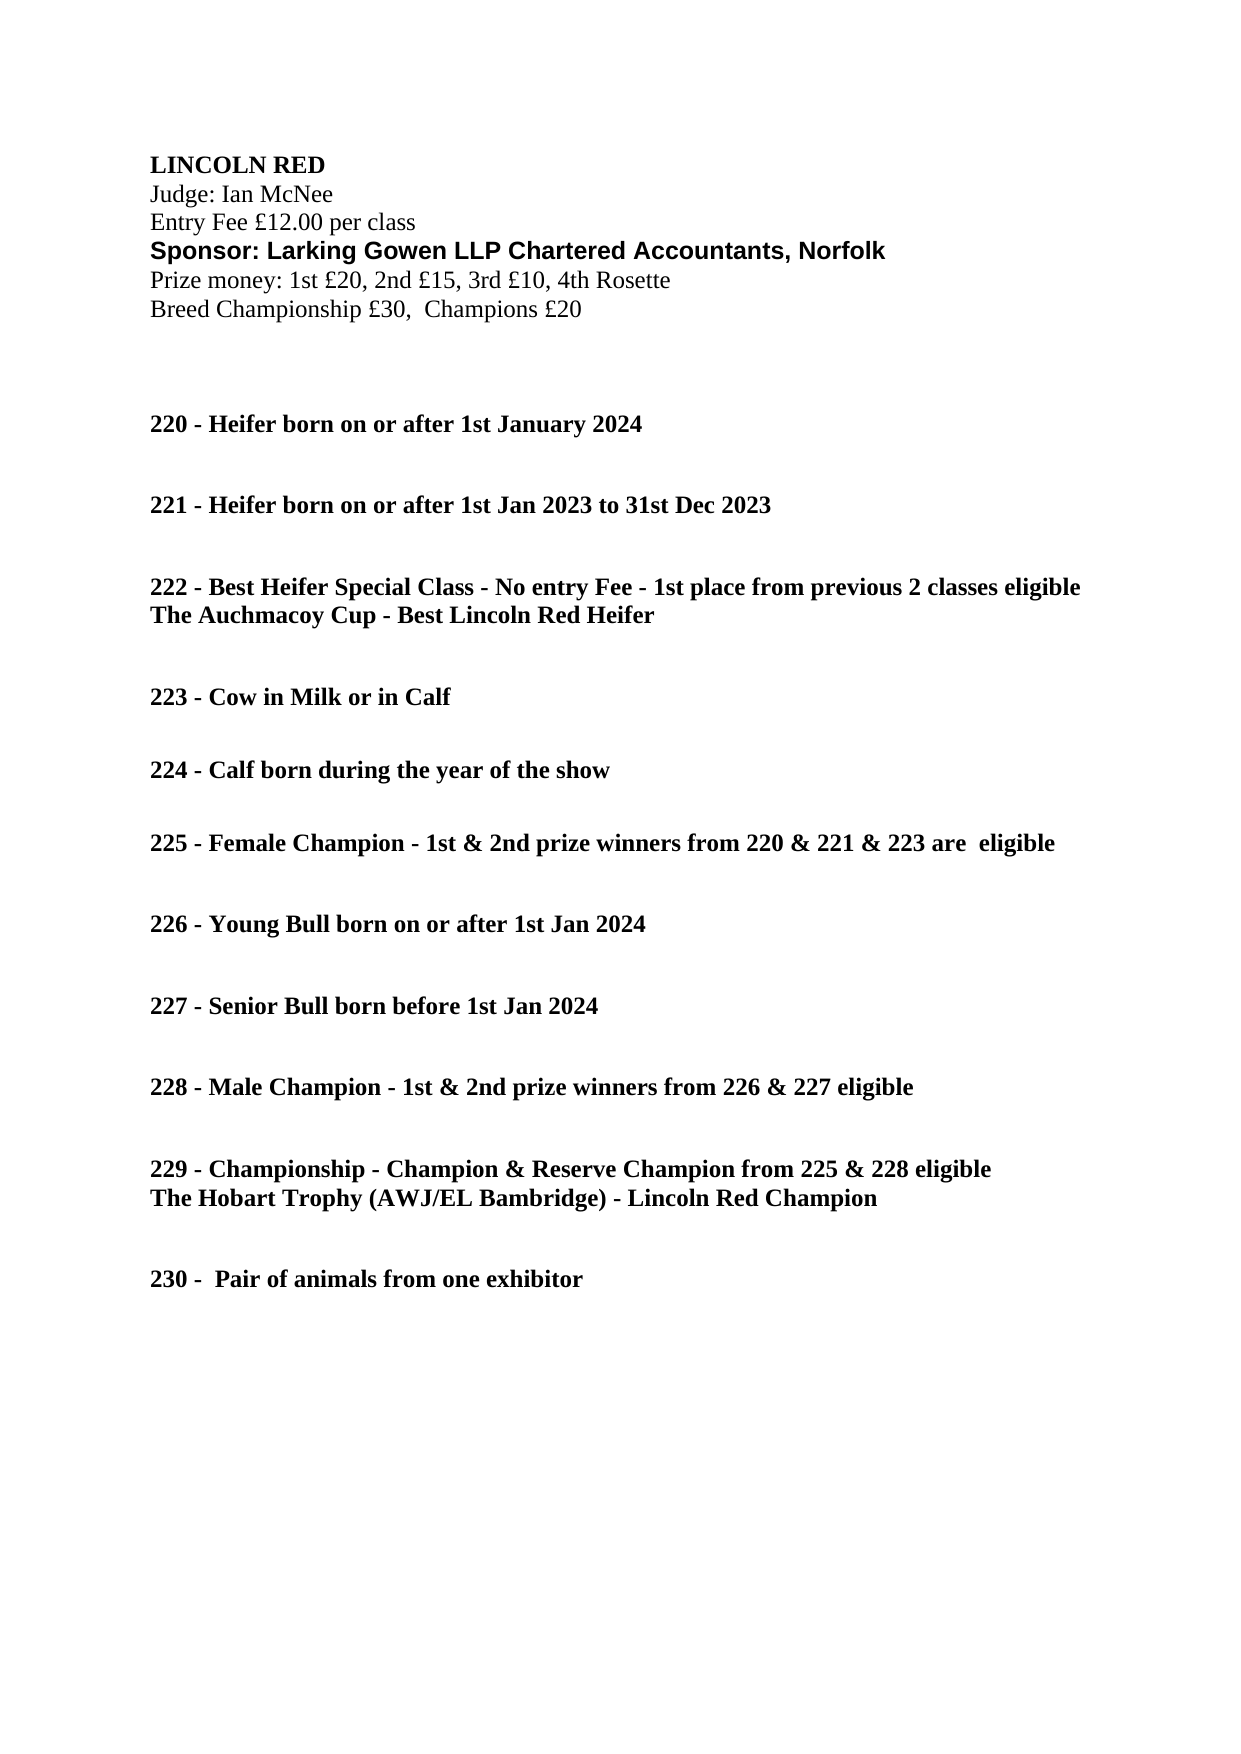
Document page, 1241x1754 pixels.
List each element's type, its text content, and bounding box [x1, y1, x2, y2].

text LINCOLN RED [150, 150, 1090, 179]
text Breed Championship £30, Champions £20 [150, 294, 1090, 322]
text 230 - Pair of animals from one exhibitor [150, 1264, 1090, 1293]
text Prize money: 1st £20, 2nd £15, 3rd £10, 4th Rosette [150, 265, 1090, 294]
text 220 - Heifer born on or after 1st January 2024 [150, 409, 1090, 437]
text 226 - Young Bull born on or after 1st Jan 2024 [150, 909, 1090, 938]
text 228 - Male Champion - 1st & 2nd prize winners from 226 & 227 eligible [150, 1072, 1090, 1101]
text Entry Fee £12.00 per class [150, 207, 1090, 236]
text 224 - Calf born during the year of the show [150, 755, 1090, 784]
text The Hobart Trophy (AWJ/EL Bambridge) - Lincoln Red Champion [150, 1183, 1090, 1211]
text 223 - Cow in Milk or in Calf [150, 682, 1090, 711]
text The Auchmacoy Cup - Best Lincoln Red Heifer [150, 600, 1090, 629]
text 227 - Senior Bull born before 1st Jan 2024 [150, 991, 1090, 1020]
text Sponsor: Larking Gowen LLP Chartered Accountants, Norfolk [150, 236, 1090, 265]
text 222 - Best Heifer Special Class - No entry Fee - 1st place from previous 2 classes eligible [150, 572, 1090, 600]
text Judge: Ian McNee [150, 179, 1090, 207]
text 225 - Female Champion - 1st & 2nd prize winners from 220 & 221 & 223 are eligible [150, 828, 1090, 857]
text 229 - Championship - Champion & Reserve Champion from 225 & 228 eligible [150, 1154, 1090, 1183]
text 221 - Heifer born on or after 1st Jan 2023 to 31st Dec 2023 [150, 490, 1090, 519]
